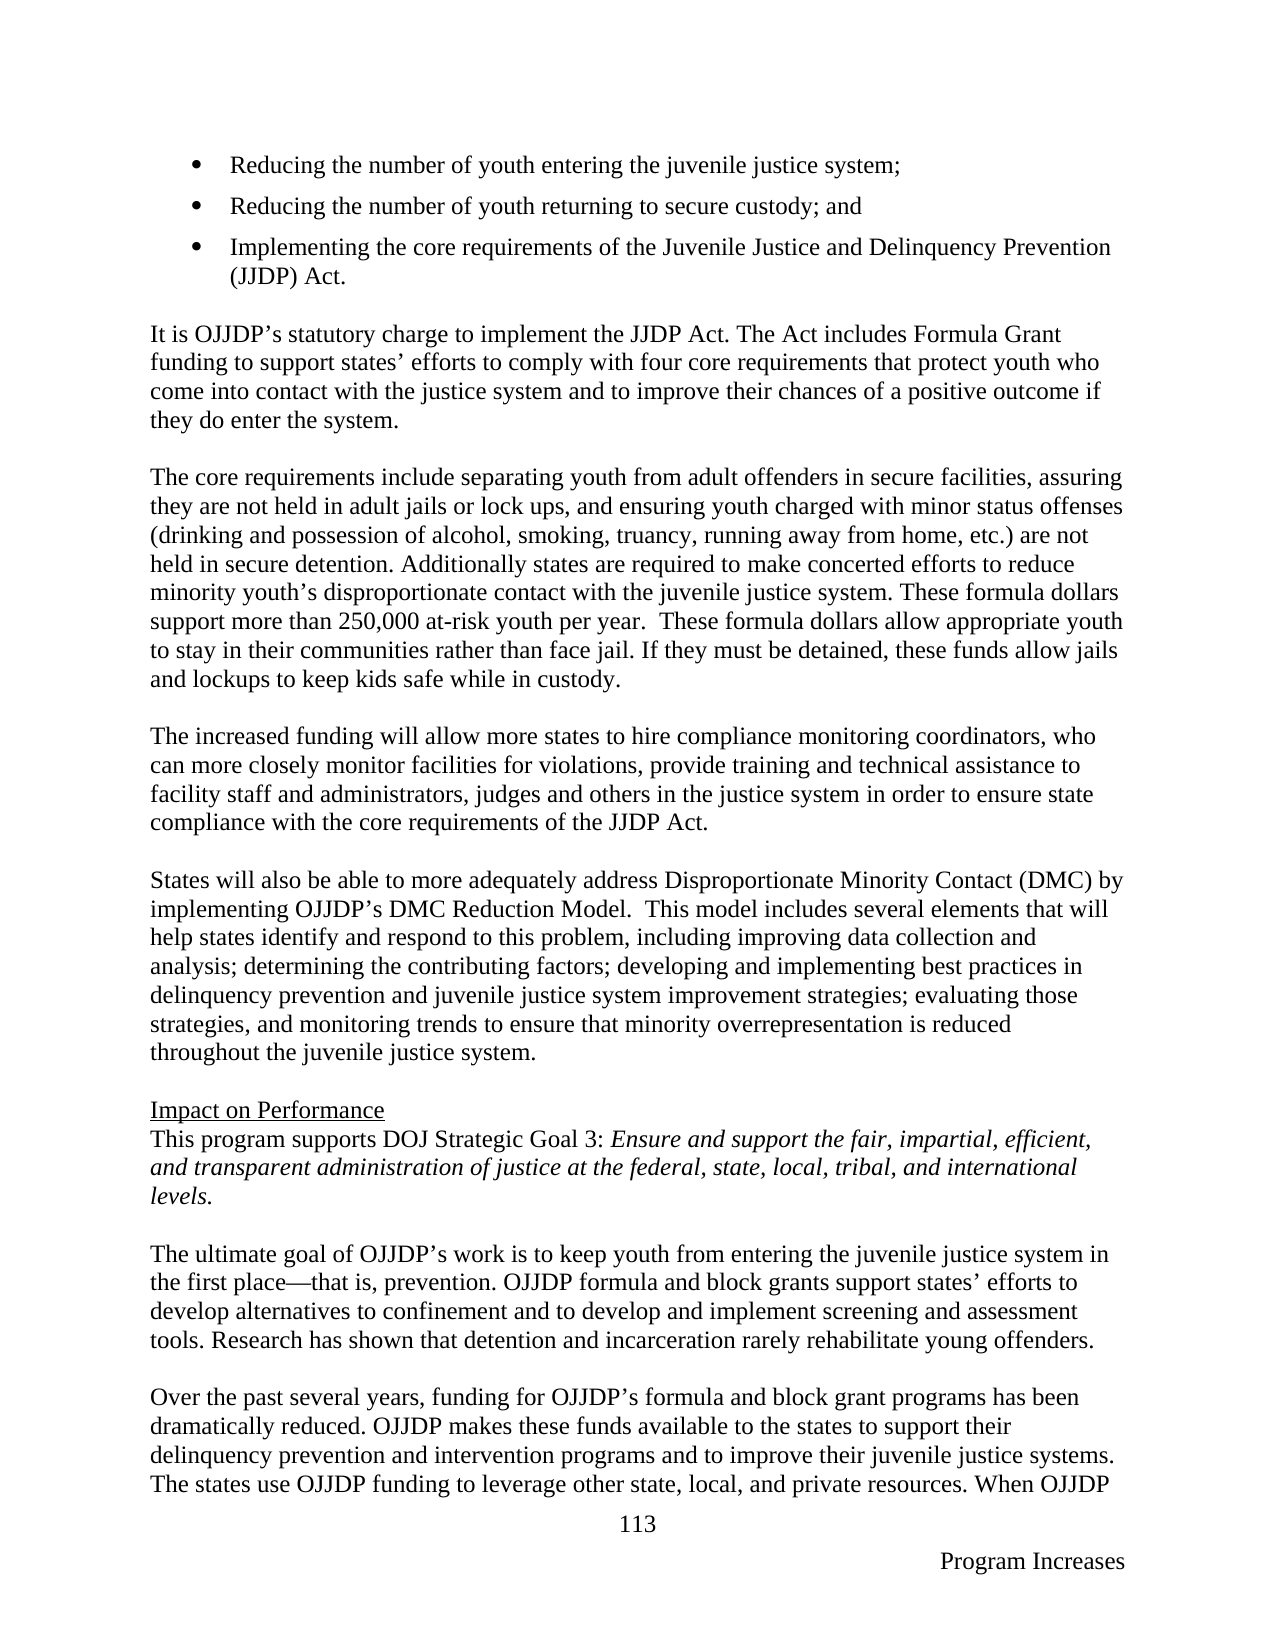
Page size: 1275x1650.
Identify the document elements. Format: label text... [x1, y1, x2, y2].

list The increased funding will allow more states to hire compliance monitoring coordinators, who can more closely monitor facilities for violations, provide training and technical assistance to facility staff and administrators, judges and others in the justice system in order to ensure state compliance with the core requirements of the JJDP Act. [150, 721, 1125, 836]
text Impact on Performance [150, 1095, 1125, 1124]
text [150, 1382, 1125, 1497]
list Reducing the number of youth entering the juvenile justice system; [192, 150, 1125, 179]
text The ultimate goal of OJJDP’s work is to keep youth from entering the juvenile justice system in the first place—that is, prevention. OJJDP formula and block grants support states’ efforts to develop alternatives to confinement and to develop and implement screening and assessment tools. Research has shown that detention and incarceration rarely rehabilitate young offenders. [150, 1239, 1125, 1354]
text The core requirements include separating youth from adult offenders in secure facilities, assuring they are not held in adult jails or lock ups, and ensuring youth charged with minor status offenses (drinking and possession of alcohol, smoking, truancy, running away from home, etc.) are not held in secure detention. Additionally states are required to make concerted efforts to reduce minority youth’s disproportionate contact with the juvenile justice system. These formula dollars support more than 250,000 at-risk youth per year. These formula dollars allow appropriate youth to stay in their communities rather than face jail. If they must be detained, these funds allow jails and lockups to keep kids safe while in custody. [150, 462, 1125, 692]
list Reducing the number of youth returning to secure custody; and [192, 191, 1125, 220]
text It is OJJDP’s statutory charge to implement the JJDP Act. The Act includes Formula Grant funding to support states’ efforts to comply with four core requirements that protect youth who come into contact with the justice system and to improve their chances of a positive outcome if they do enter the system. [150, 319, 1125, 434]
list States will also be able to more adequately address Disproportionate Minority Contact (DMC) by implementing OJJDP’s DMC Reduction Model. This model includes several elements that will help states identify and respond to this problem, including improving data collection and analysis; determining the contributing factors; developing and implementing best practices in delinquency prevention and juvenile justice system improvement strategies; evaluating those strategies, and monitoring trends to ensure that minority overrepresentation is reduced throughout the juvenile justice system. [150, 865, 1125, 1066]
text This program supports DOJ Strategic Goal 3: Ensure and support the fair, impartial, efficient, and transparent administration of justice at the federal, state, local, tribal, and international levels. [150, 1124, 1125, 1210]
list Implementing the core requirements of the Juvenile Justice and Delinquency Prevention (JJDP) Act. [192, 232, 1125, 290]
